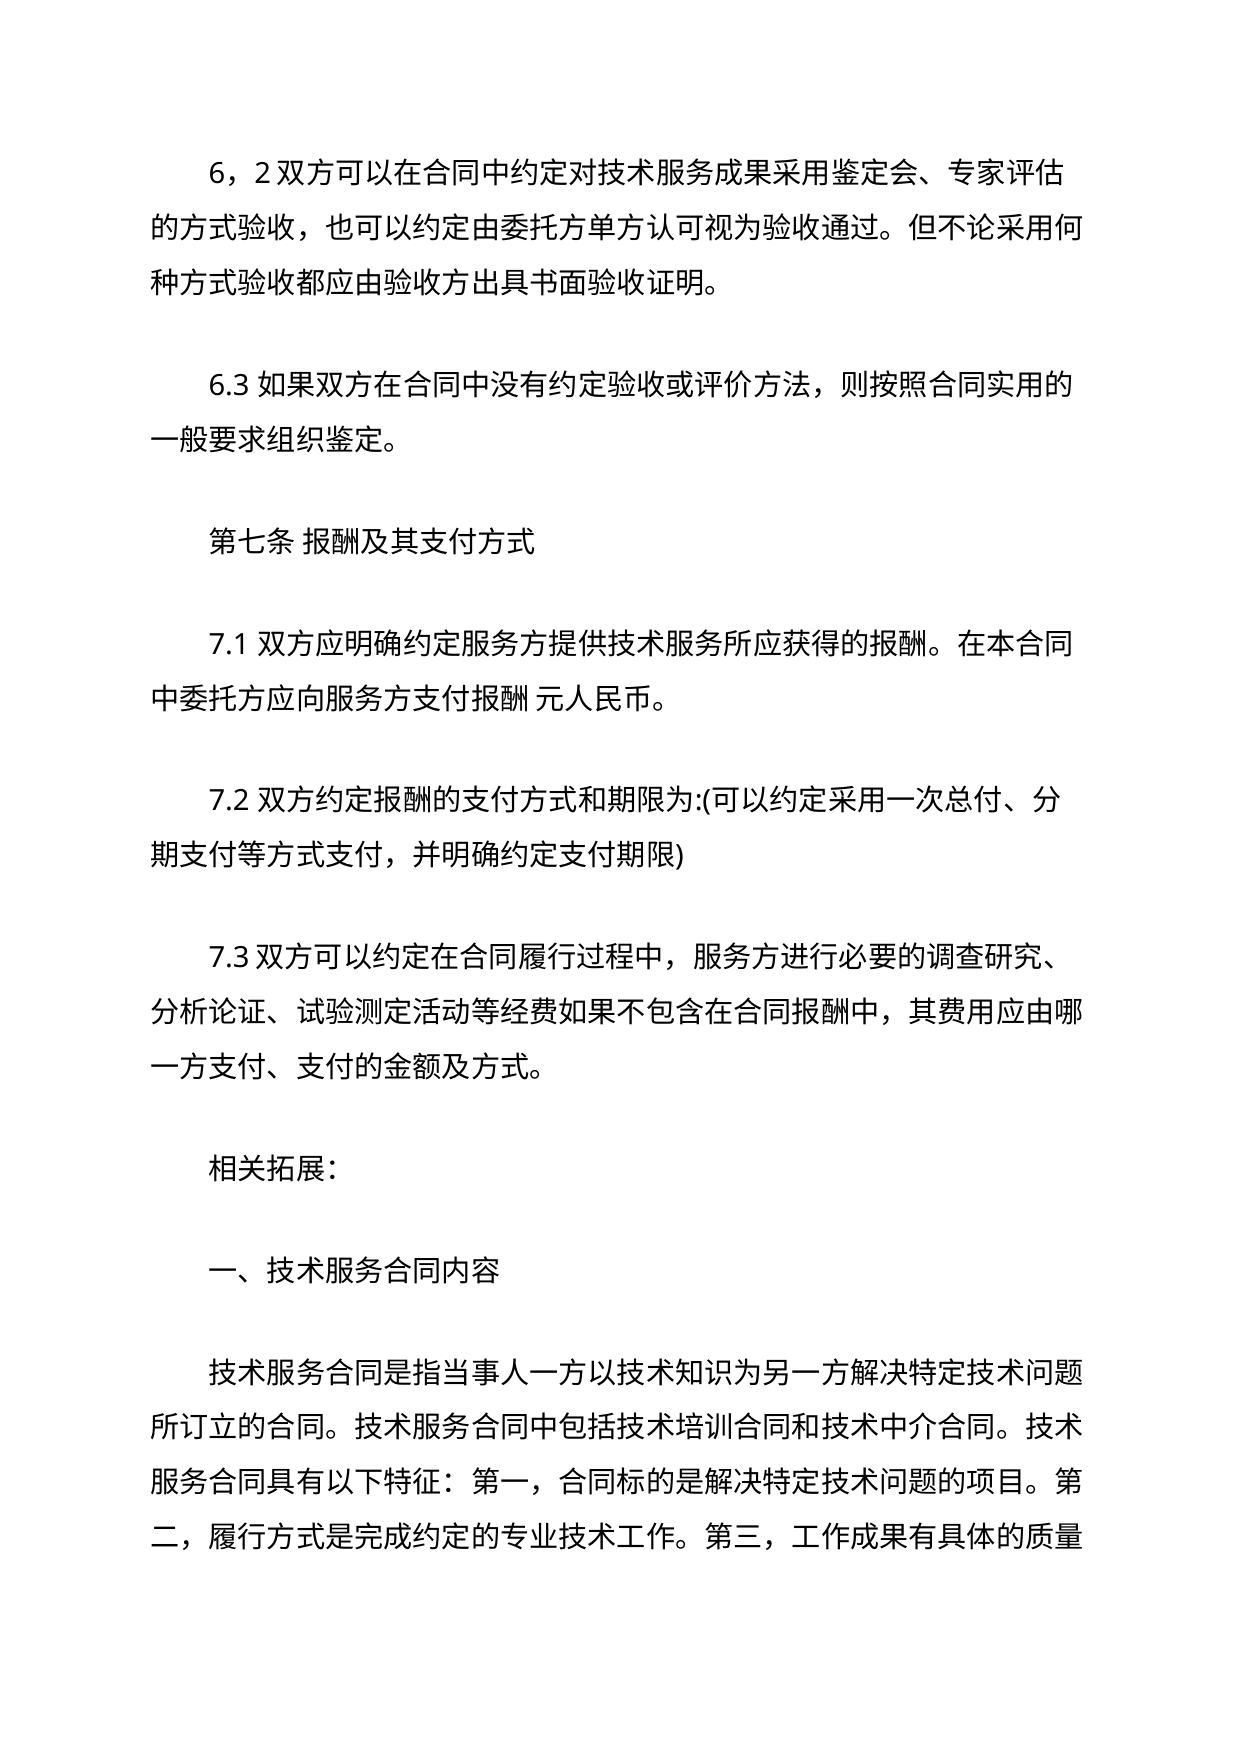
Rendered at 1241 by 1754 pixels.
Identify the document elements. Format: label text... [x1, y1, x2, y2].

text 6.3 如果双方在合同中没有约定验收或评价方法，则按照合同实用的一般要求组织鉴定。 [150, 362, 1090, 459]
text 6，2双方可以在合同中约定对技术服务成果采用鉴定会、专家评估的方式验收，也可以约定由委托方单方认可视为验收通过。但不论采用何种方式验收都应由验收方出具书面验收证明。 [150, 150, 1090, 302]
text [150, 1349, 1090, 1556]
text 第七条 报酬及其支付方式 [150, 518, 1090, 561]
text 相关拓展： [150, 1146, 1090, 1188]
text 一、技术服务合同内容 [150, 1247, 1090, 1290]
text 7.2 双方约定报酬的支付方式和期限为:(可以约定采用一次总付、分期支付等方式支付，并明确约定支付期限) [150, 777, 1090, 874]
text 7.3双方可以约定在合同履行过程中，服务方进行必要的调查研究、分析论证、试验测定活动等经费如果不包含在合同报酬中，其费用应由哪一方支付、支付的金额及方式。 [150, 934, 1090, 1086]
text 7.1 双方应明确约定服务方提供技术服务所应获得的报酬。在本合同中委托方应向服务方支付报酬 元人民币。 [150, 620, 1090, 717]
